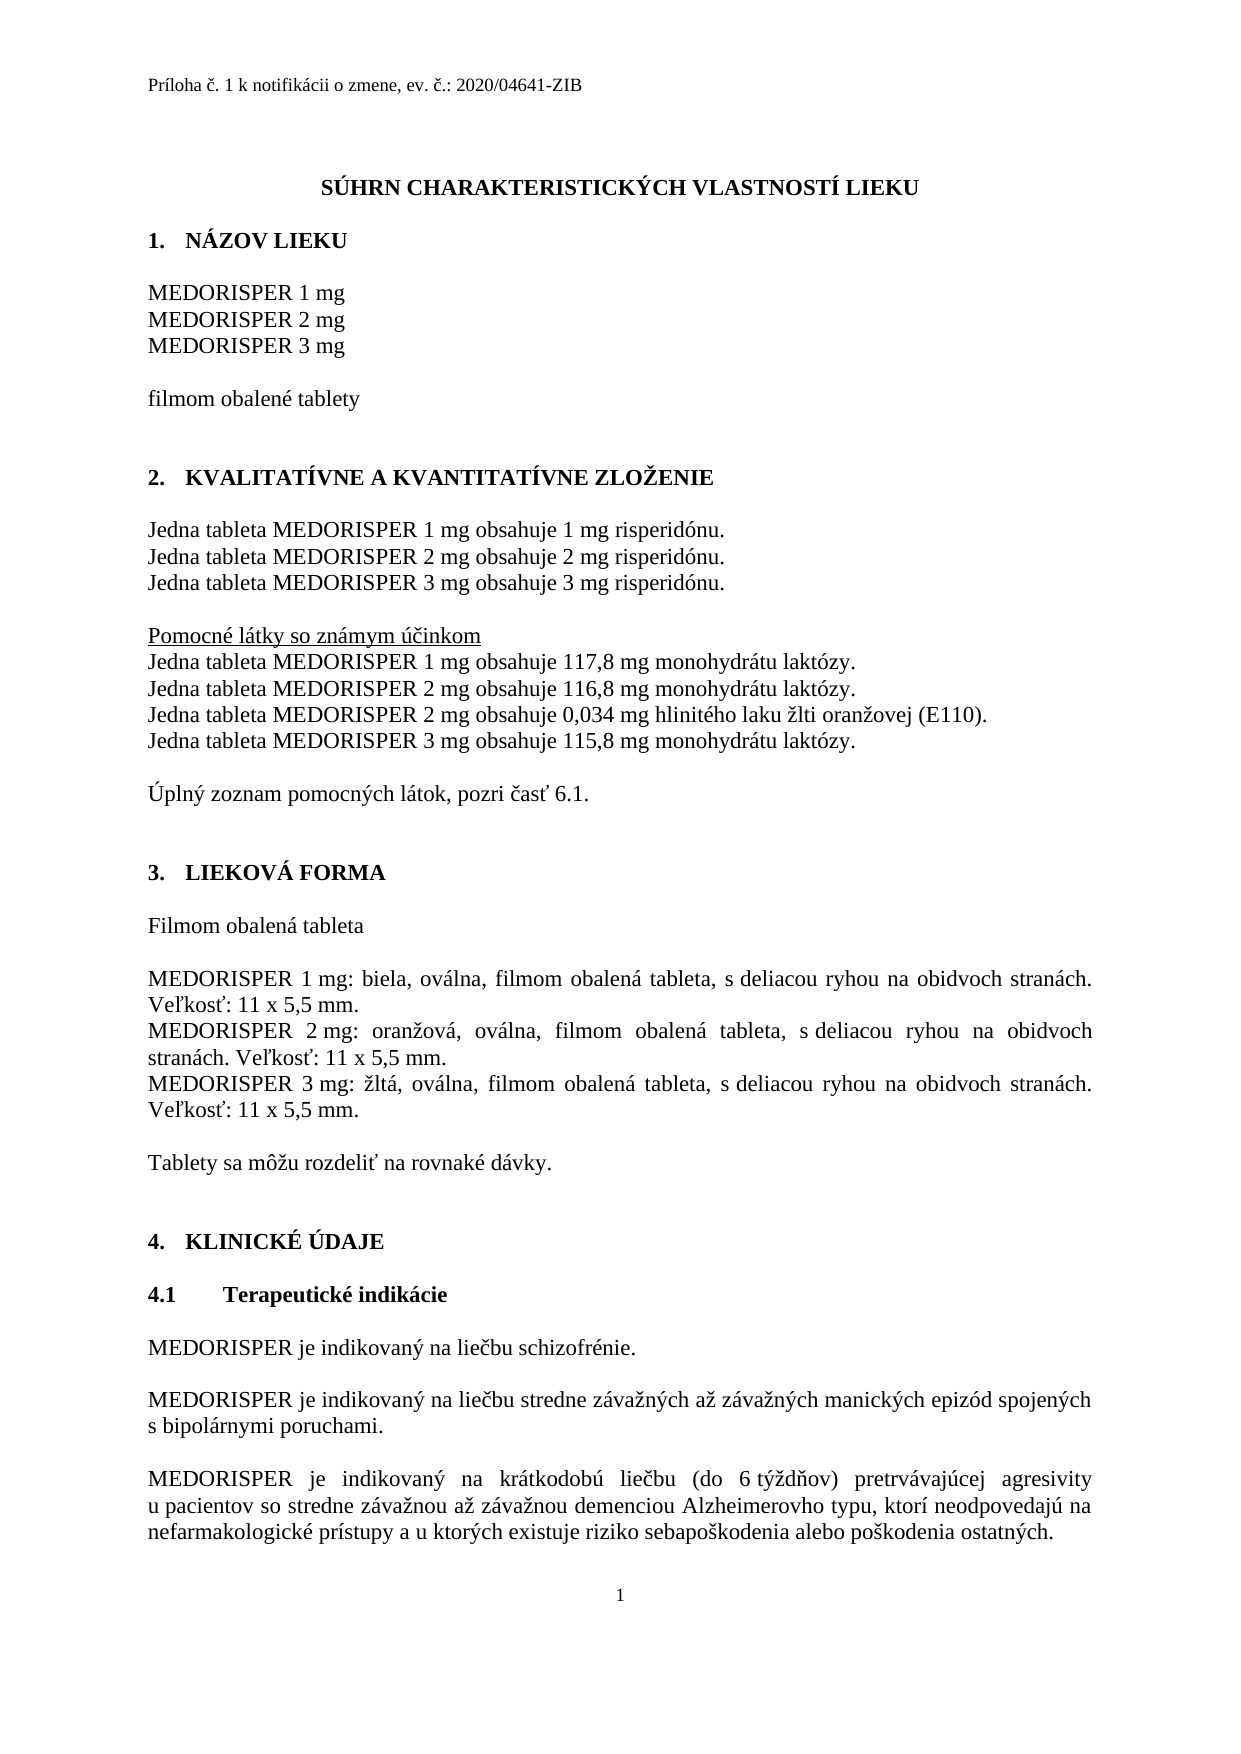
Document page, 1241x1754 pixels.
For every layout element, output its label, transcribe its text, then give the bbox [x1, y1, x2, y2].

text MEDORISPER 1 mg [148, 279, 1093, 306]
text Jedna tableta MEDORISPER 3 mg obsahuje 3 mg risperidónu. [148, 569, 1093, 596]
text Jedna tableta MEDORISPER 2 mg obsahuje 2 mg risperidónu. [148, 543, 1093, 569]
text Úplný zoznam pomocných látok, pozri časť 6.1. [148, 780, 1093, 806]
text NÁZOV LIEKU [148, 227, 1093, 253]
text MEDORISPER je indikovaný na liečbu stredne závažných až závažných manických epizód spojených s bipolárnymi poruchami. [148, 1386, 1093, 1439]
text MEDORISPER je indikovaný na krátkodobú liečbu (do 6 týždňov) pretrvávajúcej agresivity u pacientov so stredne závažnou až závažnou demenciou Alzheimerovho typu, ktorí neodpovedajú na nefarmakologické prístupy a u ktorých existuje riziko sebapoškodenia alebo poškodenia ostatných. [148, 1465, 1093, 1544]
text MEDORISPER 2 mg [148, 306, 1093, 332]
text Jedna tableta MEDORISPER 1 mg obsahuje 117,8 mg monohydrátu laktózy. [148, 648, 1093, 675]
text MEDORISPER je indikovaný na liečbu schizofrénie. [148, 1333, 1093, 1360]
text MEDORISPER 3 mg [148, 332, 1093, 358]
text Terapeutické indikácie [148, 1281, 1093, 1307]
text filmom obalené tablety [148, 385, 1093, 411]
text MEDORISPER 1 mg: biela, oválna, filmom obalená tableta, s deliacou ryhou na obidvoch stranách. Veľkosť: 11 x 5,5 mm. [148, 964, 1093, 1017]
text Jedna tableta MEDORISPER 3 mg obsahuje 115,8 mg monohydrátu laktózy. [148, 727, 1093, 754]
text MEDORISPER 2 mg: oranžová, oválna, filmom obalená tableta, s deliacou ryhou na obidvoch stranách. Veľkosť: 11 x 5,5 mm. [148, 1017, 1093, 1070]
text Pomocné látky so známym účinkom [148, 622, 1093, 648]
text MEDORISPER 3 mg: žltá, oválna, filmom obalená tableta, s deliacou ryhou na obidvoch stranách. Veľkosť: 11 x 5,5 mm. [148, 1070, 1093, 1123]
text LIEKOVÁ FORMA [148, 859, 1093, 886]
text Filmom obalená tableta [148, 912, 1093, 938]
text Jedna tableta MEDORISPER 2 mg obsahuje 0,034 mg hlinitého laku žlti oranžovej (E110). [148, 701, 1093, 727]
text KLINICKÉ ÚDAJE [148, 1228, 1093, 1254]
text SÚHRN CHARAKTERISTICKÝCH VLASTNOSTÍ LIEKU [148, 174, 1093, 200]
text Jedna tableta MEDORISPER 1 mg obsahuje 1 mg risperidónu. [148, 517, 1093, 543]
text Tablety sa môžu rozdeliť na rovnaké dávky. [148, 1149, 1093, 1175]
text Jedna tableta MEDORISPER 2 mg obsahuje 116,8 mg monohydrátu laktózy. [148, 675, 1093, 701]
text KVALITATÍVNE a KVANTITATÍVNE ZLOŽENIE [148, 464, 1093, 490]
